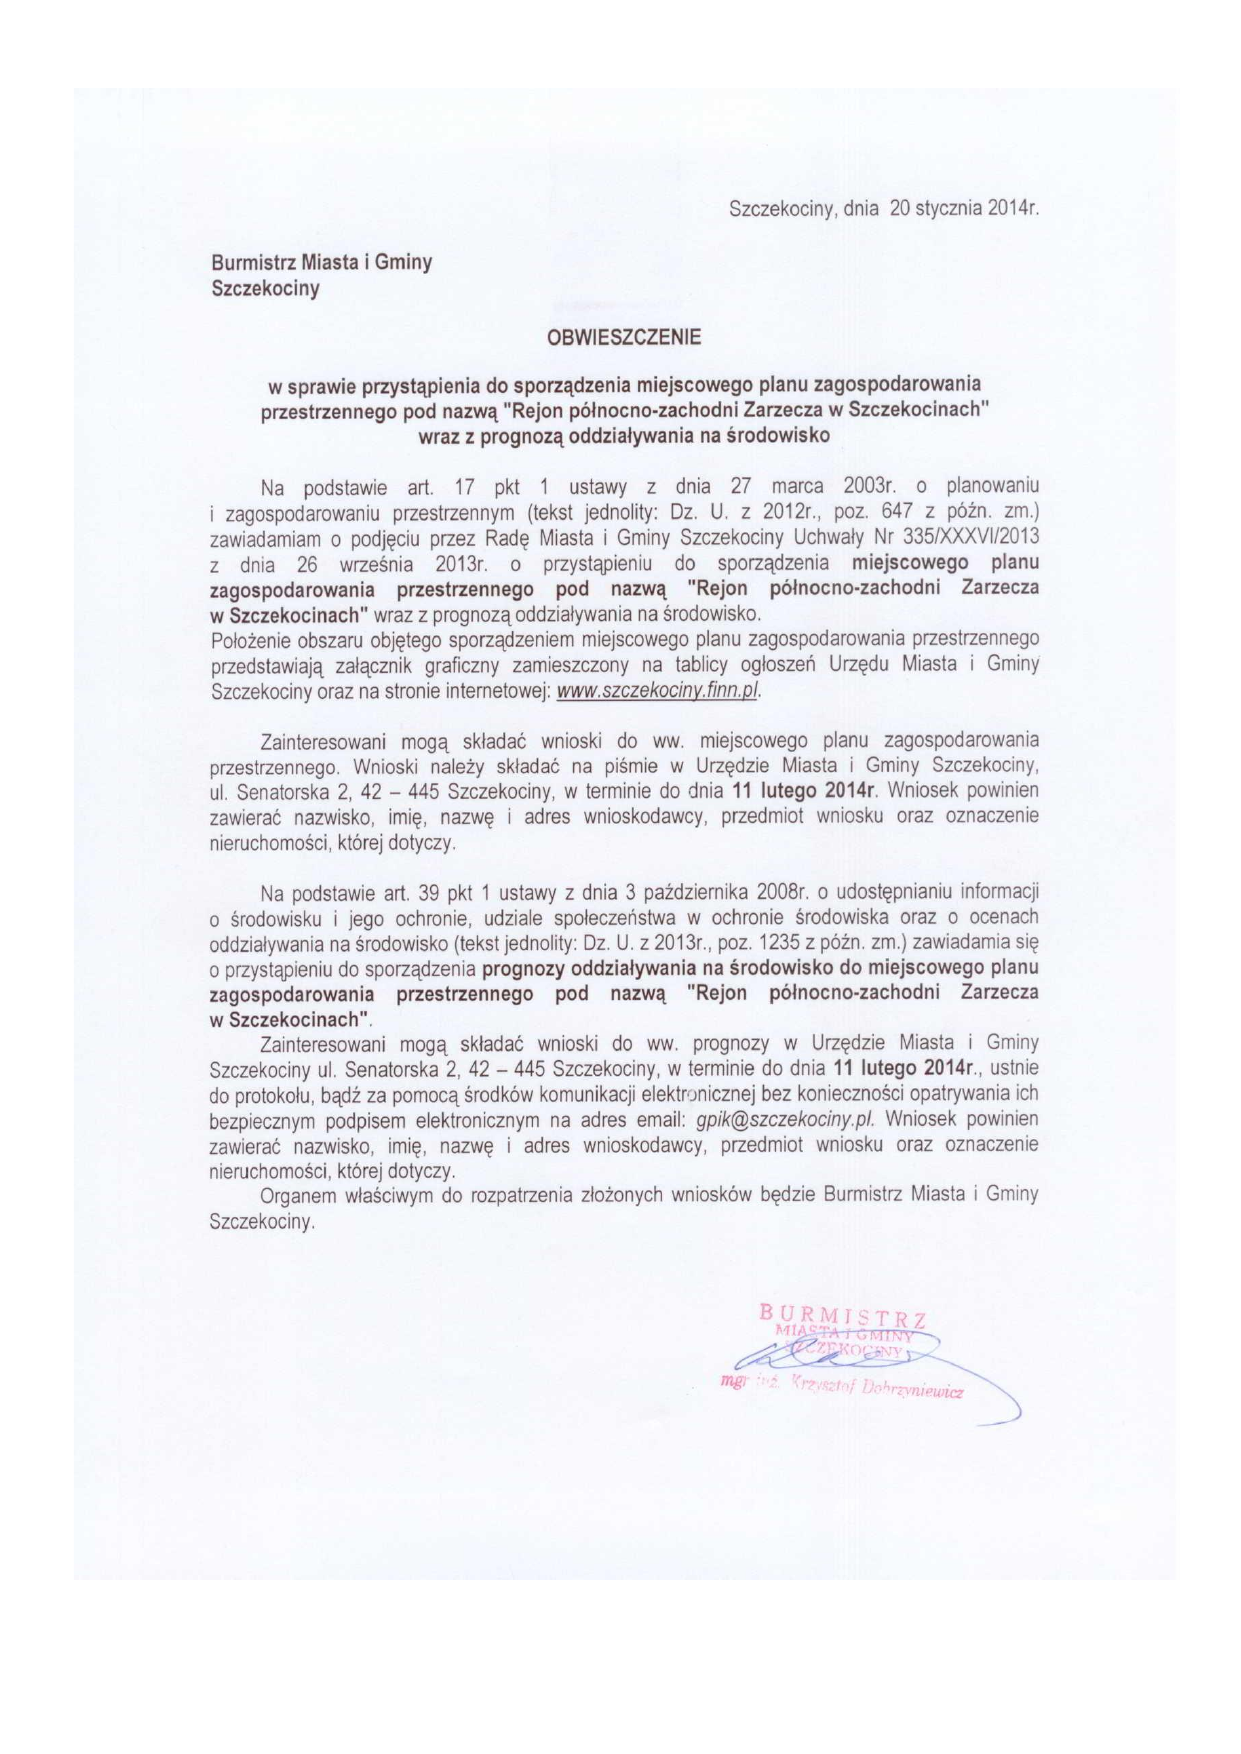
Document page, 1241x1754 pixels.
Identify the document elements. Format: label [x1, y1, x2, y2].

picture [73, 88, 1180, 1580]
